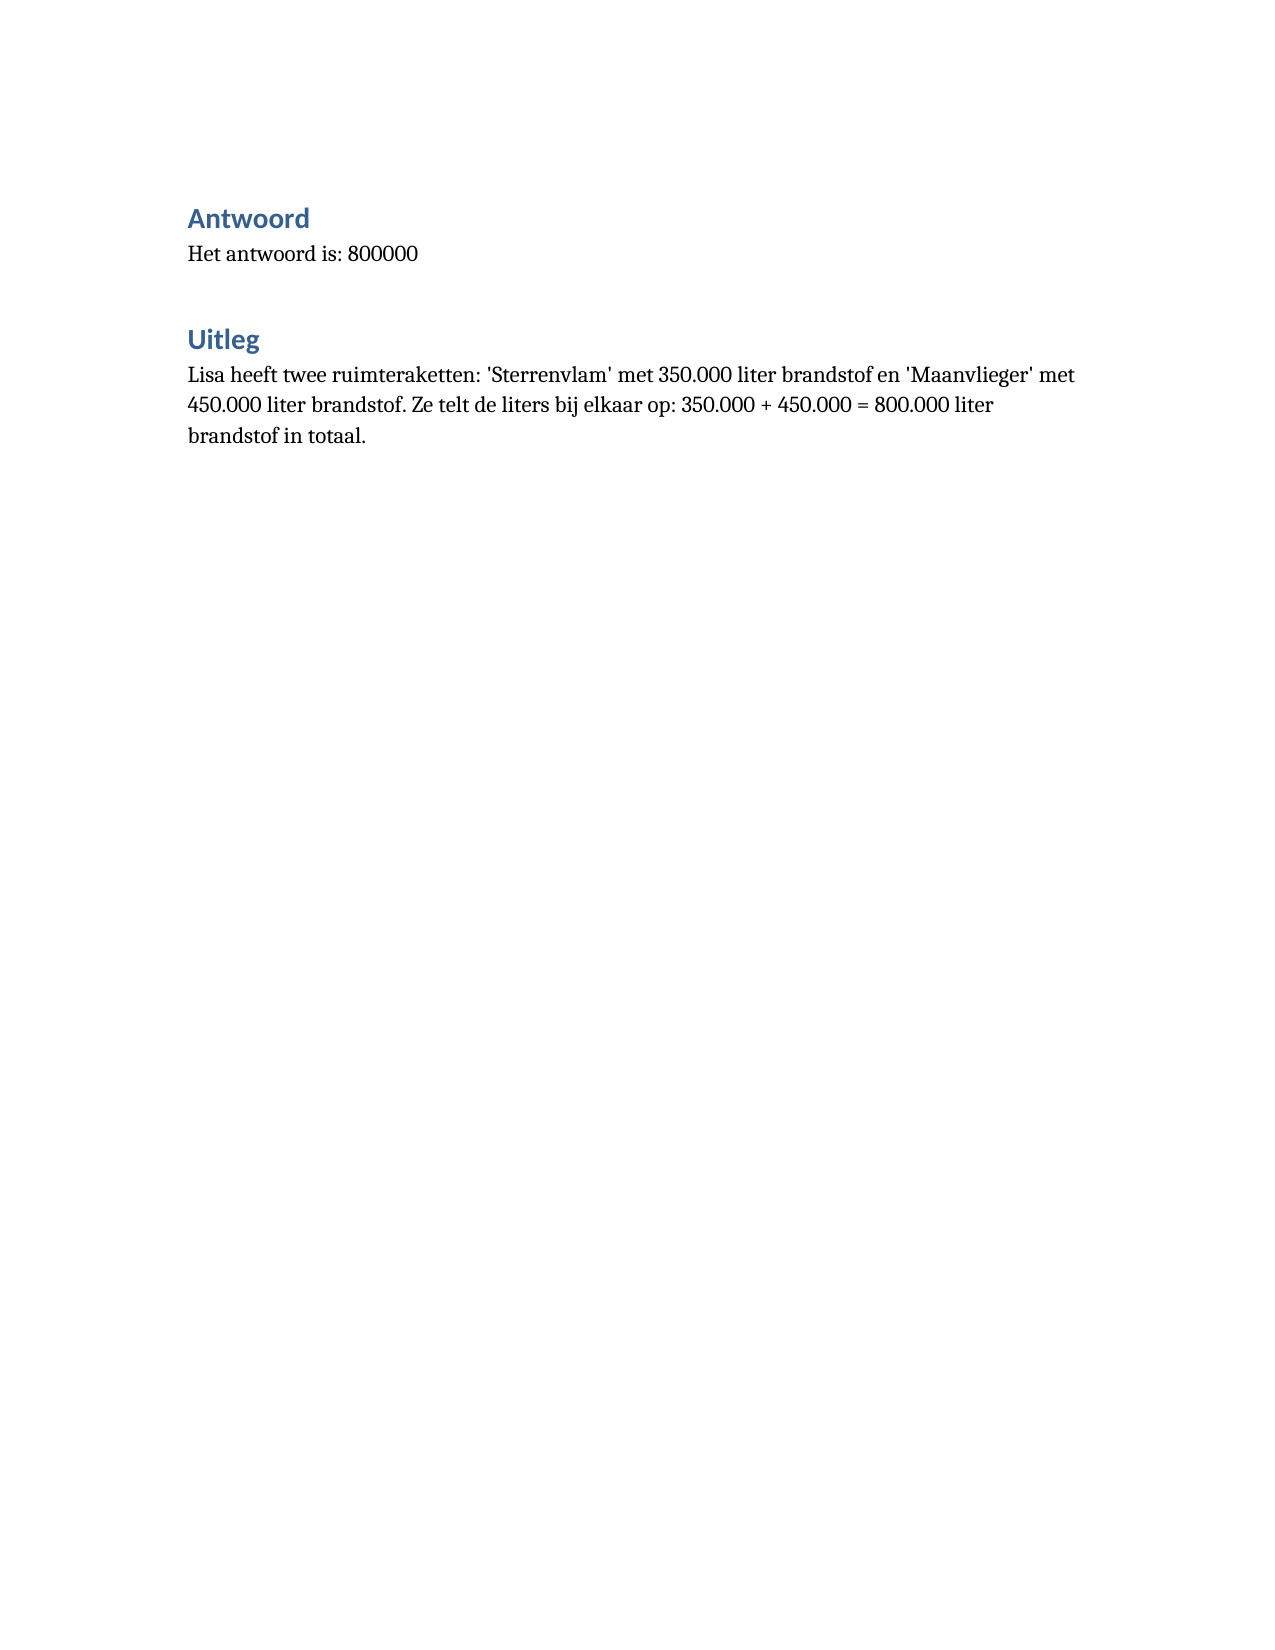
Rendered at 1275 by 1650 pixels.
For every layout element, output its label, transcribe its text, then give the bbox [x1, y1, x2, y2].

text Het antwoord is: 800000 [187, 241, 1087, 267]
subtitle Antwoord [187, 200, 1087, 236]
subtitle Uitleg [187, 321, 1087, 357]
text Lisa heeft twee ruimteraketten: 'Sterrenvlam' met 350.000 liter brandstof en 'Maanvlieger' met 450.000 liter brandstof. Ze telt de liters bij elkaar op: 350.000 + 450.000 = 800.000 liter brandstof in totaal. [187, 362, 1087, 449]
